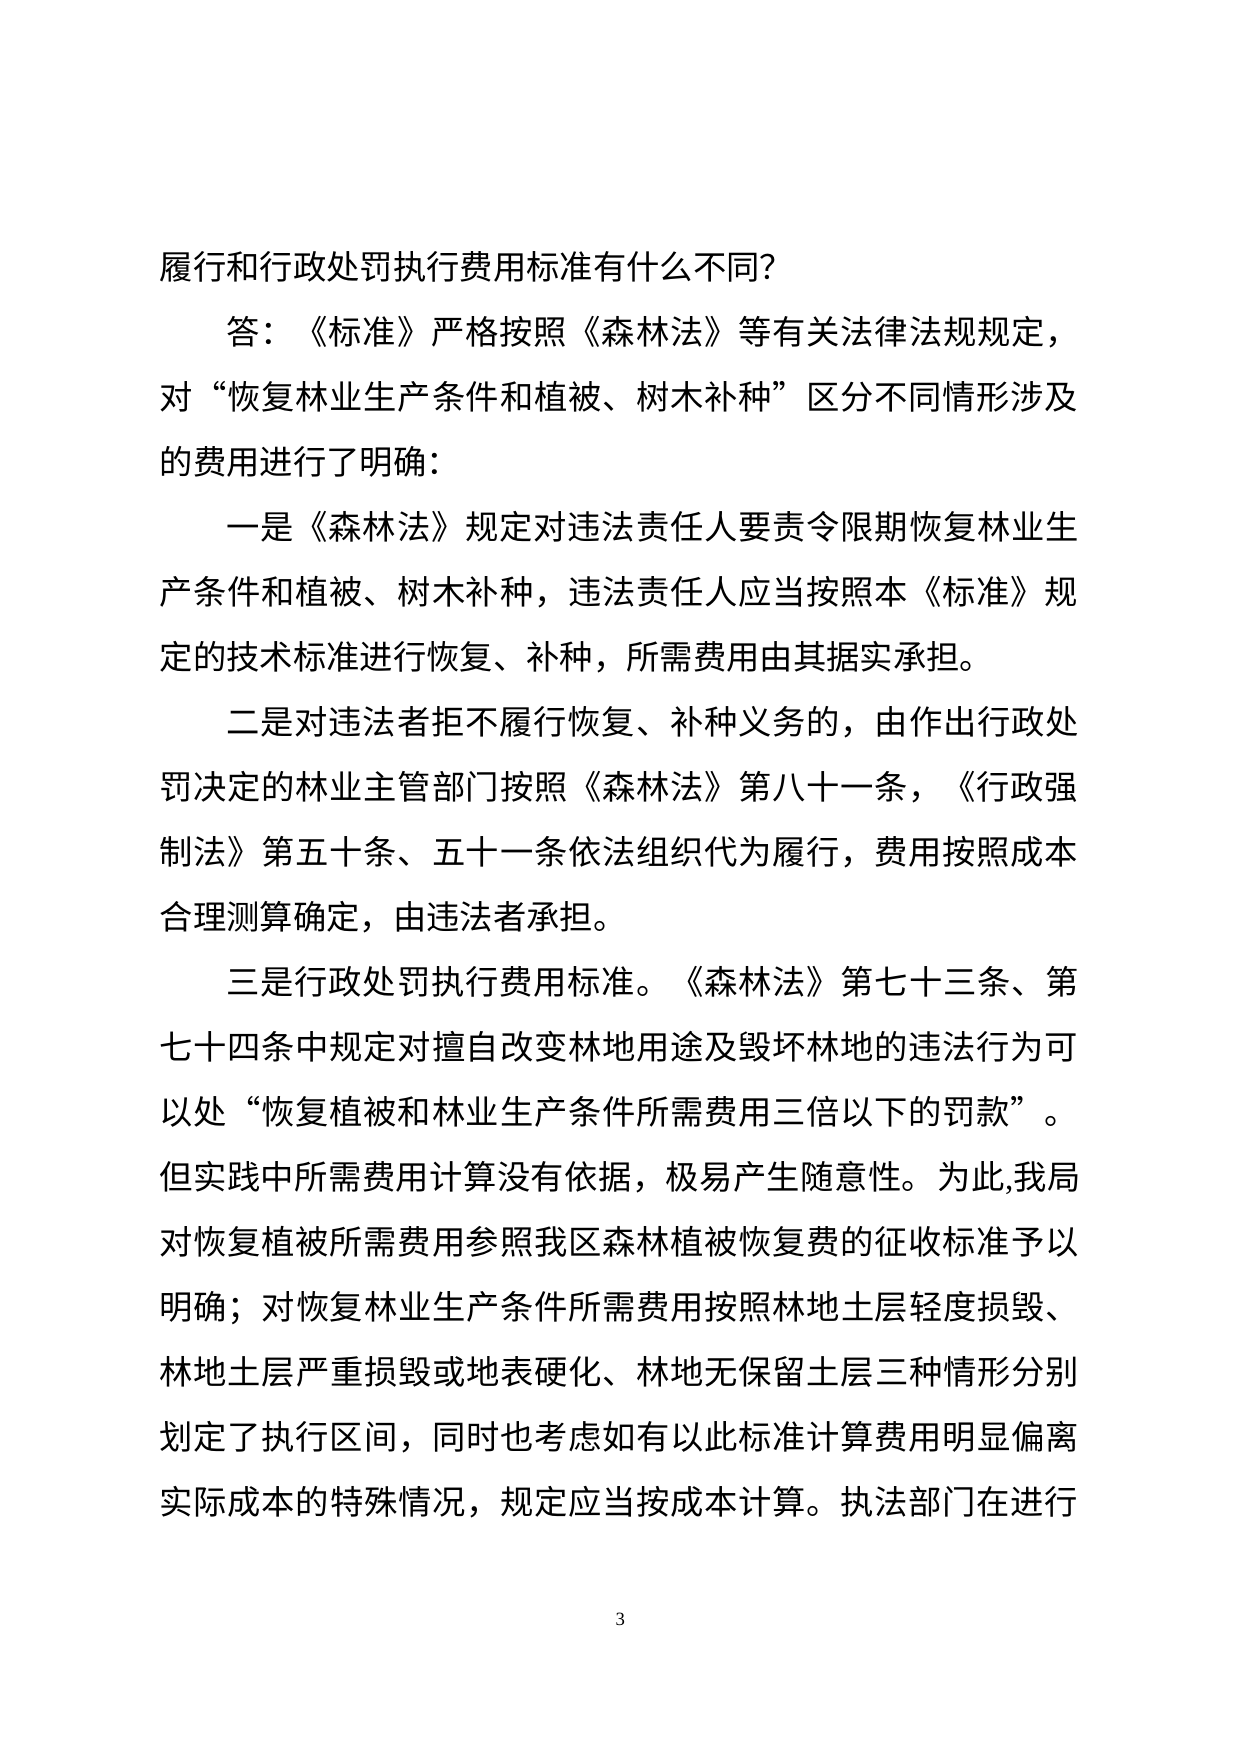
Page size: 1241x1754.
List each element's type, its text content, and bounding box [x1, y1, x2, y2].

text 答：《标准》严格按照《森林法》等有关法律法规规定，对“恢复林业生产条件和植被、树木补种”区分不同情形涉及的费用进行了明确： [159, 298, 1081, 493]
text 二是对违法者拒不履行恢复、补种义务的，由作出行政处罚决定的林业主管部门按照《森林法》第八十一条，《行政强制法》第五十条、五十一条依法组织代为履行，费用按照成本合理测算确定，由违法者承担。 [159, 688, 1081, 948]
text 一是《森林法》规定对违法责任人要责令限期恢复林业生产条件和植被、树木补种，违法责任人应当按照本《标准》规定的技术标准进行恢复、补种，所需费用由其据实承担。 [159, 493, 1081, 688]
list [159, 233, 1081, 298]
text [159, 948, 1081, 1533]
